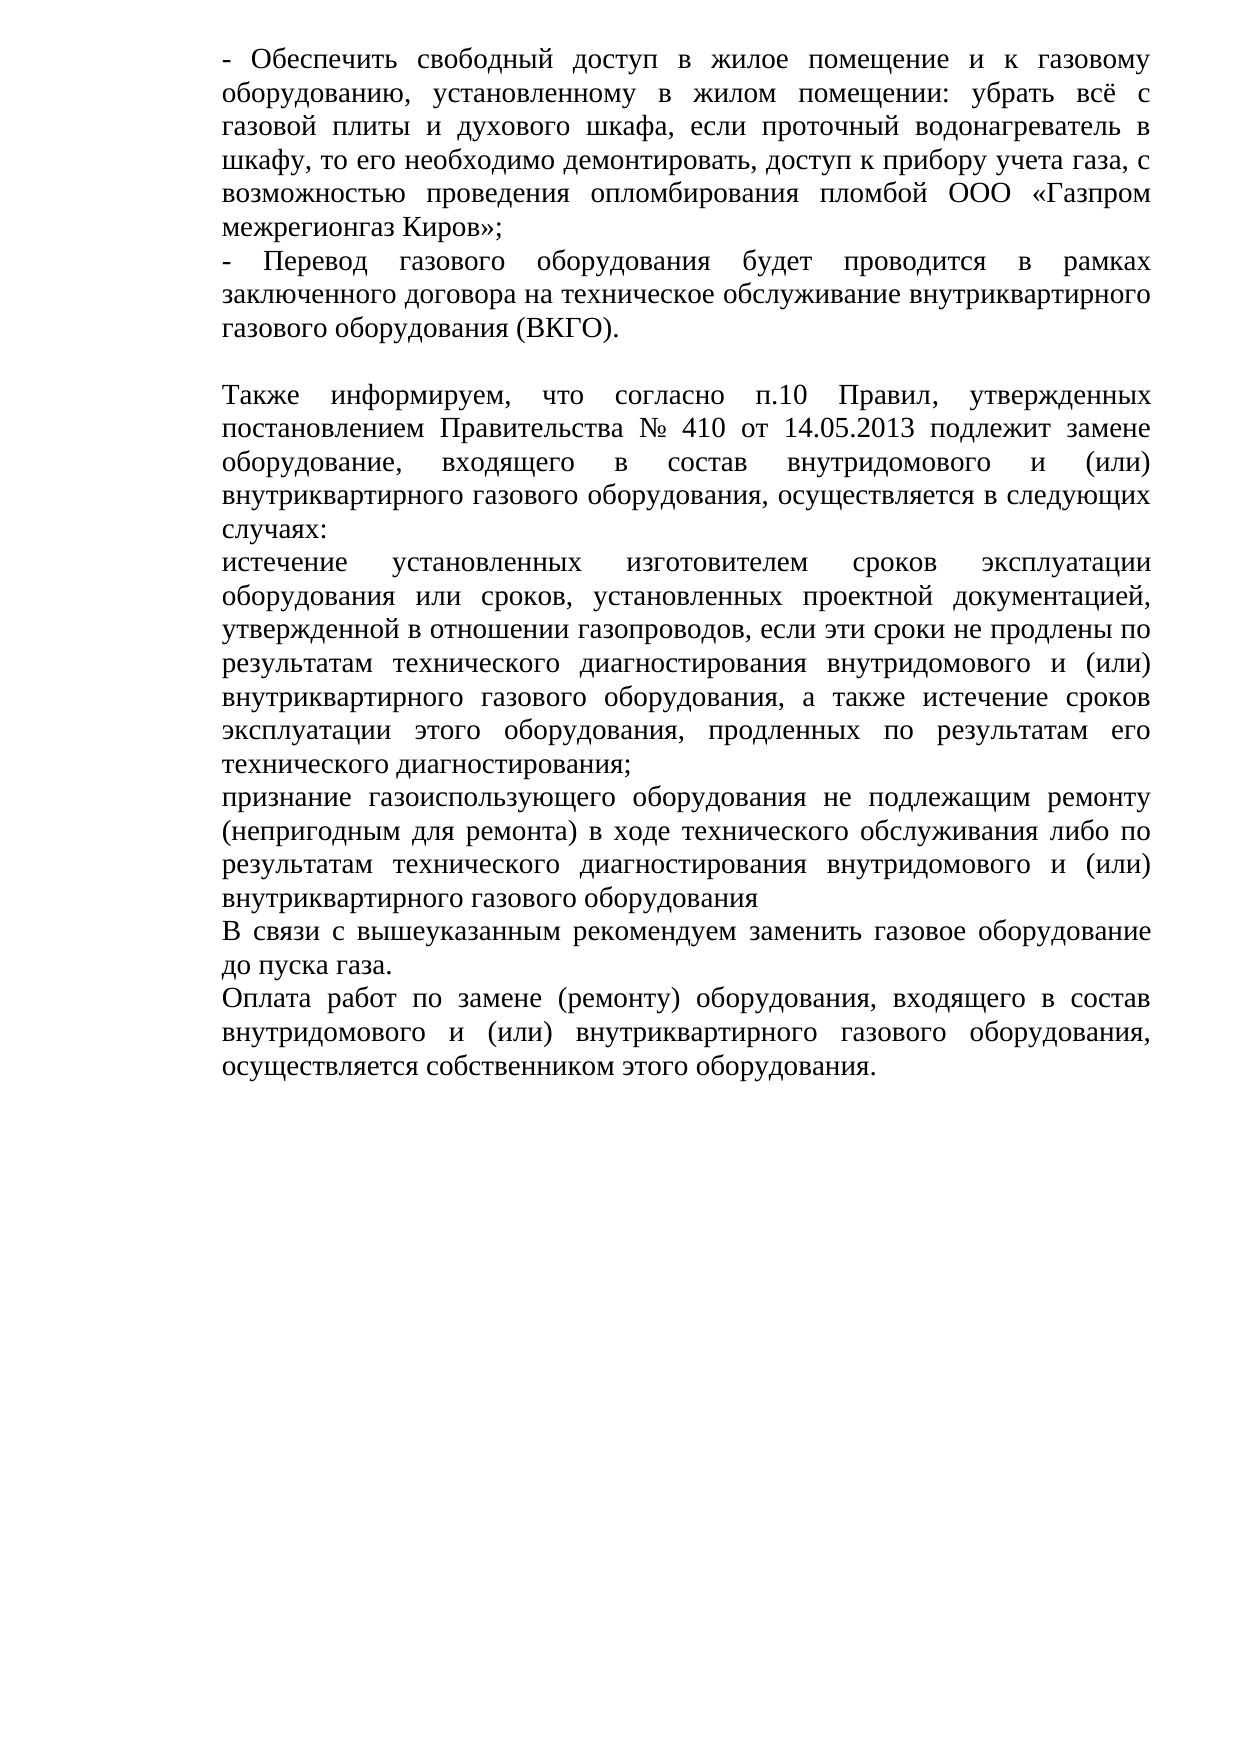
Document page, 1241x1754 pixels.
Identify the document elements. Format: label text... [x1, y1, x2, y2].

list В связи с вышеуказанным рекомендуем заменить газовое оборудование до пуска газа. [222, 913, 1152, 981]
list истечение установленных изготовителем сроков эксплуатации оборудования или сроков, установленных проектной документацией, утвержденной в отношении газопроводов, если эти сроки не продлены по результатам технического диагностирования внутридомового и (или) внутриквартирного газового оборудования, а также истечение сроков эксплуатации этого оборудования, продленных по результатам его технического диагностирования; [222, 544, 1152, 779]
list Также информируем, что согласно п.10 Правил, утвержденных постановлением Правительства № 410 от 14.05.2013 подлежит замене оборудование, входящего в состав внутридомового и (или) внутриквартирного газового оборудования, осуществляется в следующих случаях: [222, 377, 1152, 544]
list - Перевод газового оборудования будет проводится в рамках заключенного договора на техническое обслуживание внутриквартирного газового оборудования (ВКГО). [222, 243, 1152, 343]
list Оплата работ по замене (ремонту) оборудования, входящего в состав внутридомового и (или) внутриквартирного газового оборудования, осуществляется собственником этого оборудования. [222, 981, 1152, 1081]
list - Обеспечить свободный доступ в жилое помещение и к газовому оборудованию, установленному в жилом помещении: убрать всё с газовой плиты и духового шкафа, если проточный водонагреватель в шкафу, то его необходимо демонтировать, доступ к прибору учета газа, с возможностью проведения опломбирования пломбой ООО «Газпром межрегионгаз Киров»; [222, 41, 1152, 243]
list признание газоиспользующего оборудования не подлежащим ремонту (непригодным для ремонта) в ходе технического обслуживания либо по результатам технического диагностирования внутридомового и (или) внутриквартирного газового оборудования [222, 779, 1152, 913]
